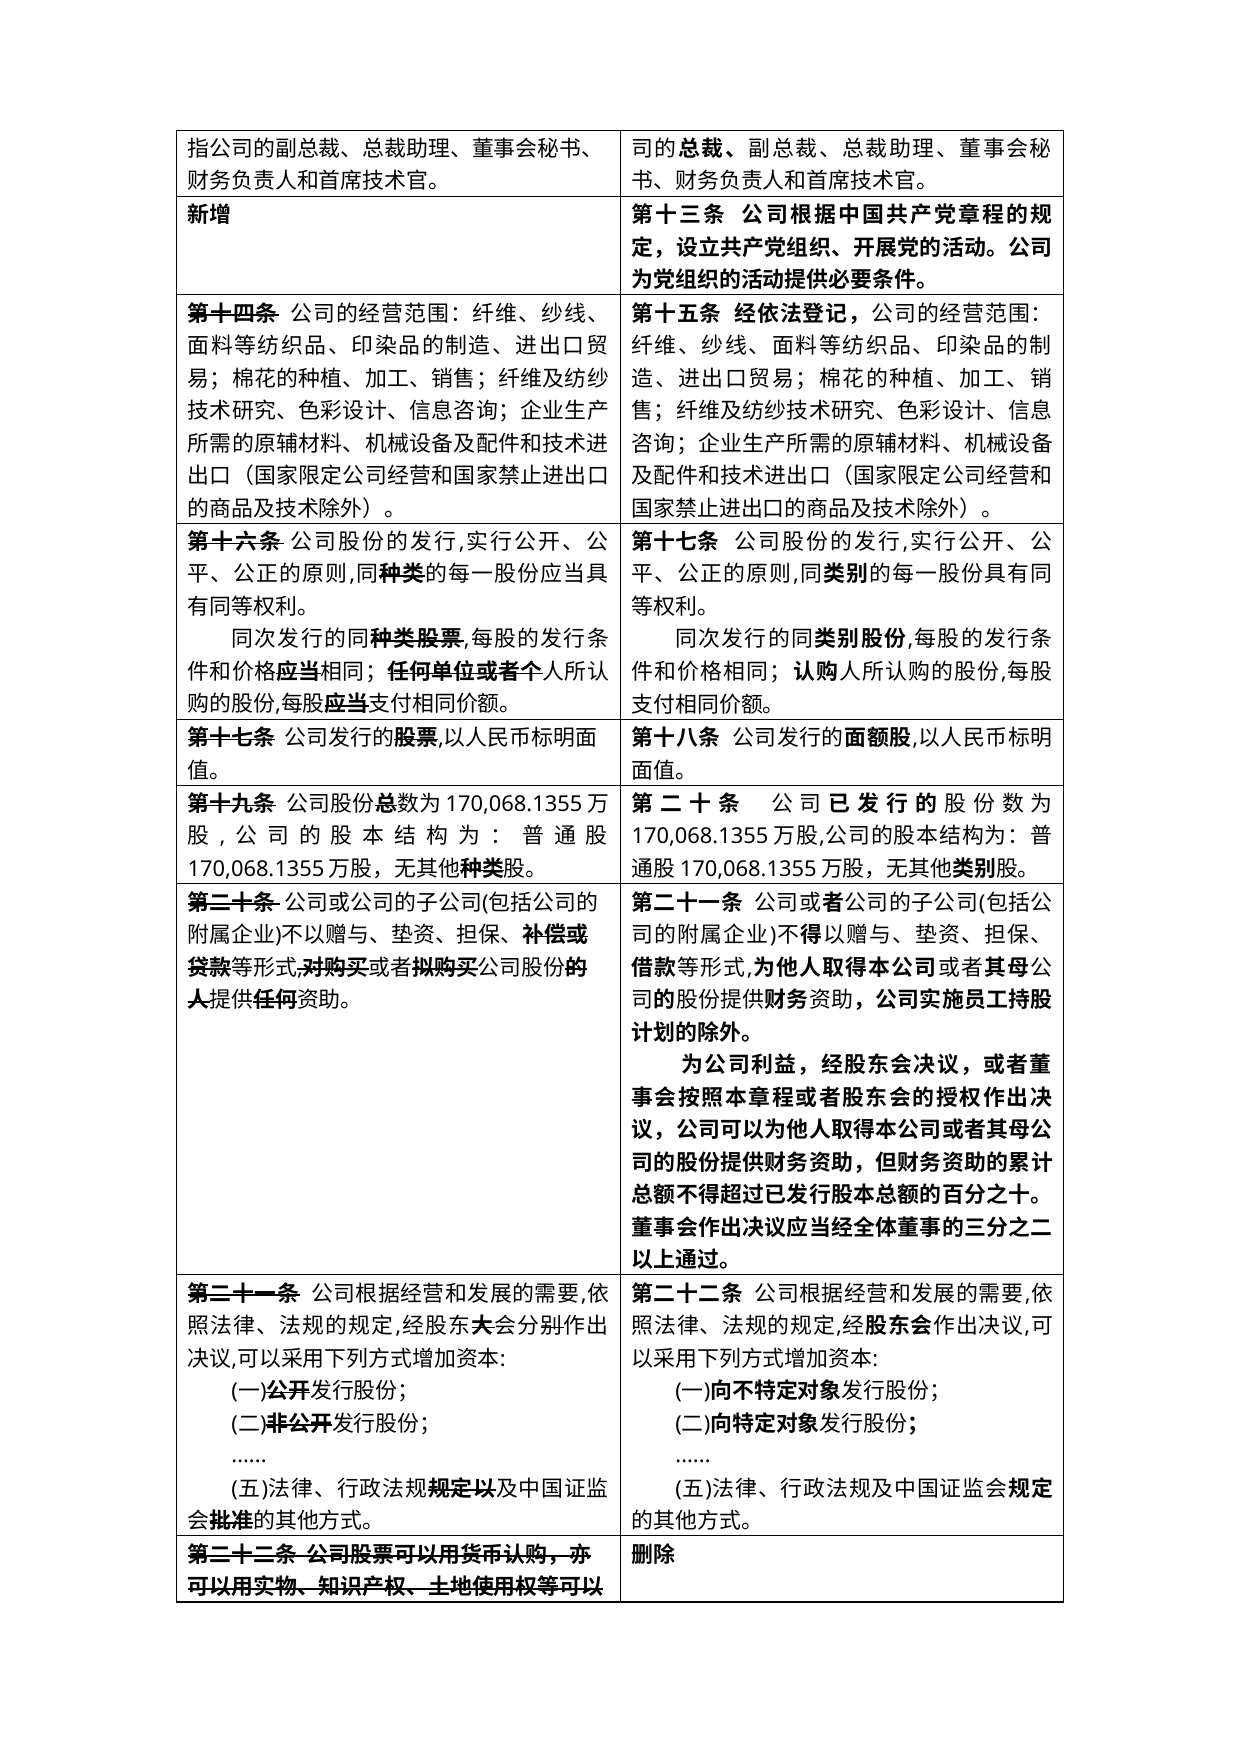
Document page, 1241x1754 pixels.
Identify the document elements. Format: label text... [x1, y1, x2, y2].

table_cell 第十四条 公司的经营范围：纤维、纱线、面料等纺织品、印染品的制造、进出口贸易；棉花的种植、加工、销售；纤维及纺纱技术研究、色彩设计、信息咨询；企业生产所需的原辅材料、机械设备及配件和技术进出口（国家限定公司经营和国家禁止进出口的商品及技术除外）。 [177, 295, 620, 523]
table_cell 删除 [621, 1536, 1063, 1601]
table_cell 第十五条 经依法登记，公司的经营范围：纤维、纱线、面料等纺织品、印染品的制造、进出口贸易；棉花的种植、加工、销售；纤维及纺纱技术研究、色彩设计、信息咨询；企业生产所需的原辅材料、机械设备及配件和技术进出口（国家限定公司经营和国家禁止进出口的商品及技术除外）。 [621, 295, 1063, 523]
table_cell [177, 1536, 620, 1601]
table_cell 第二十条 公司或公司的子公司(包括公司的附属企业)不以赠与、垫资、担保、补偿或贷款等形式,对购买或者拟购买公司股份的人提供任何资助。 [177, 884, 620, 1274]
table_cell 第二十条 公司已发行的股份数为170,068.1355万股,公司的股本结构为：普通股170,068.1355万股，无其他类别股。 [621, 786, 1063, 883]
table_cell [177, 131, 620, 196]
table_cell 第十七条 公司发行的股票,以人民币标明面值。 [177, 720, 620, 785]
table_cell 第二十一条 公司根据经营和发展的需要,依照法律、法规的规定,经股东大会分别作出决议,可以采用下列方式增加资本: (一)公开发行股份； (二)非公开发行股份； ...... (五)法律、行政法规规定以及中国证监会批准的其他方式。 [177, 1275, 620, 1535]
table_cell 公司股份的发行,实行公开、公平、公正的原则,同类别的每一股份具有同等权利。 同次发行的同类别股份,每股的发行条件和价格相同；认购人所认购的股份,每股支付相同价额。 [621, 524, 1063, 719]
table_cell 第十九条 公司股份总数为170,068.1355万股,公司的股本结构为：普通股170,068.1355万股，无其他种类股。 [177, 786, 620, 883]
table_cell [621, 131, 1063, 196]
table_cell 第二十二条 公司根据经营和发展的需要,依照法律、法规的规定,经股东会作出决议,可以采用下列方式增加资本: (一)向不特定对象发行股份； (二)向特定对象发行股份； ...... (五)法律、行政法规及中国证监会规定的其他方式。 [621, 1275, 1063, 1535]
table_cell 新增 [177, 197, 620, 294]
table_cell 第十三条 公司根据中国共产党章程的规定，设立共产党组织、开展党的活动。公司为党组织的活动提供必要条件。 [621, 197, 1063, 294]
table_cell 第十六条 公司股份的发行,实行公开、公平、公正的原则,同种类的每一股份应当具有同等权利。 同次发行的同种类股票,每股的发行条件和价格应当相同；任何单位或者个人所认购的股份,每股应当支付相同价额。 [177, 524, 620, 719]
table_cell 第十八条 公司发行的面额股,以人民币标明面值。 [621, 720, 1063, 785]
table_cell 第二十一条 公司或者公司的子公司(包括公司的附属企业)不得以赠与、垫资、担保、借款等形式,为他人取得本公司或者其母公司的股份提供财务资助，公司实施员工持股计划的除外。 为公司利益，经股东会决议，或者董事会按照本章程或者股东会的授权作出决议，公司可以为他人取得本公司或者其母公司的股份提供财务资助，但财务资助的累计总额不得超过已发行股本总额的百分之十。董事会作出决议应当经全体董事的三分之二以上通过。 [621, 884, 1063, 1274]
